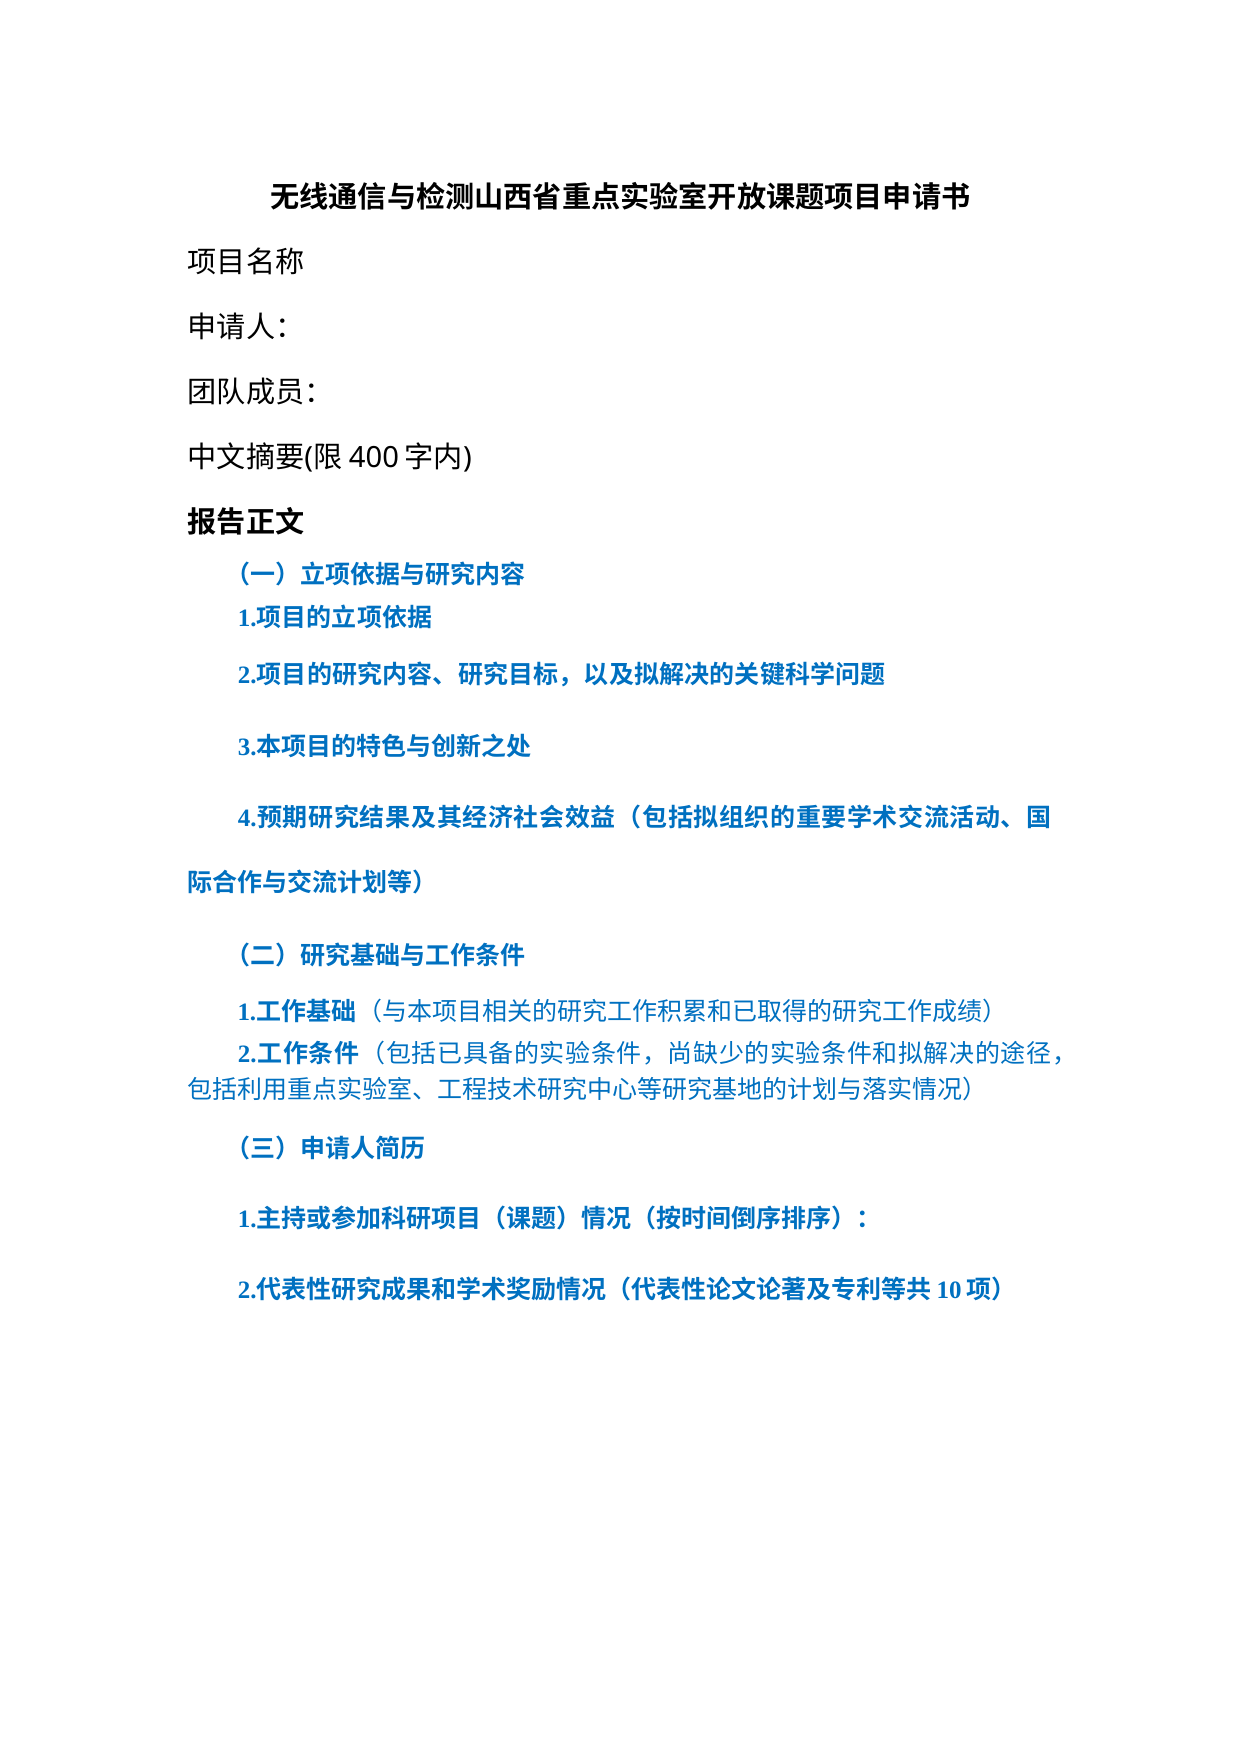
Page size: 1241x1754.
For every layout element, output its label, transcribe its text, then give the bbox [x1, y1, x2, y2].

text 1.工作基础（与本项目相关的研究工作积累和已取得的研究工作成绩） [187, 991, 1053, 1027]
text 报告正文 [187, 487, 1053, 552]
text 3.本项目的特色与创新之处 [187, 712, 1053, 777]
text 无线通信与检测山西省重点实验室开放课题项目申请书 [187, 162, 1053, 227]
text 2.项目的研究内容、研究目标，以及拟解决的关键科学问题 [187, 640, 1053, 705]
text 项目名称 [187, 227, 1053, 292]
text 中文摘要(限 400字内) [187, 422, 1053, 487]
text 2.代表性研究成果和学术奖励情况（代表性论文论著及专利等共10项） [187, 1256, 1053, 1321]
text （三）申请人简历 [225, 1113, 1053, 1178]
text 申请人： [187, 292, 1053, 357]
text （二）研究基础与工作条件 [225, 919, 1053, 984]
text 1.项目的立项依据 [187, 597, 1053, 634]
text 2.工作条件（包括已具备的实验条件，尚缺少的实验条件和拟解决的途径，包括利用重点实验室、工程技术研究中心等研究基地的计划与落实情况） [187, 1034, 1053, 1106]
text 团队成员： [187, 357, 1053, 422]
text 4.预期研究结果及其经济社会效益（包括拟组织的重要学术交流活动、国际合作与交流计划等） [187, 783, 1053, 913]
text 1.主持或参加科研项目（课题）情况（按时间倒序排序）： [187, 1184, 1053, 1249]
text （一）立项依据与研究内容 [225, 552, 1053, 591]
